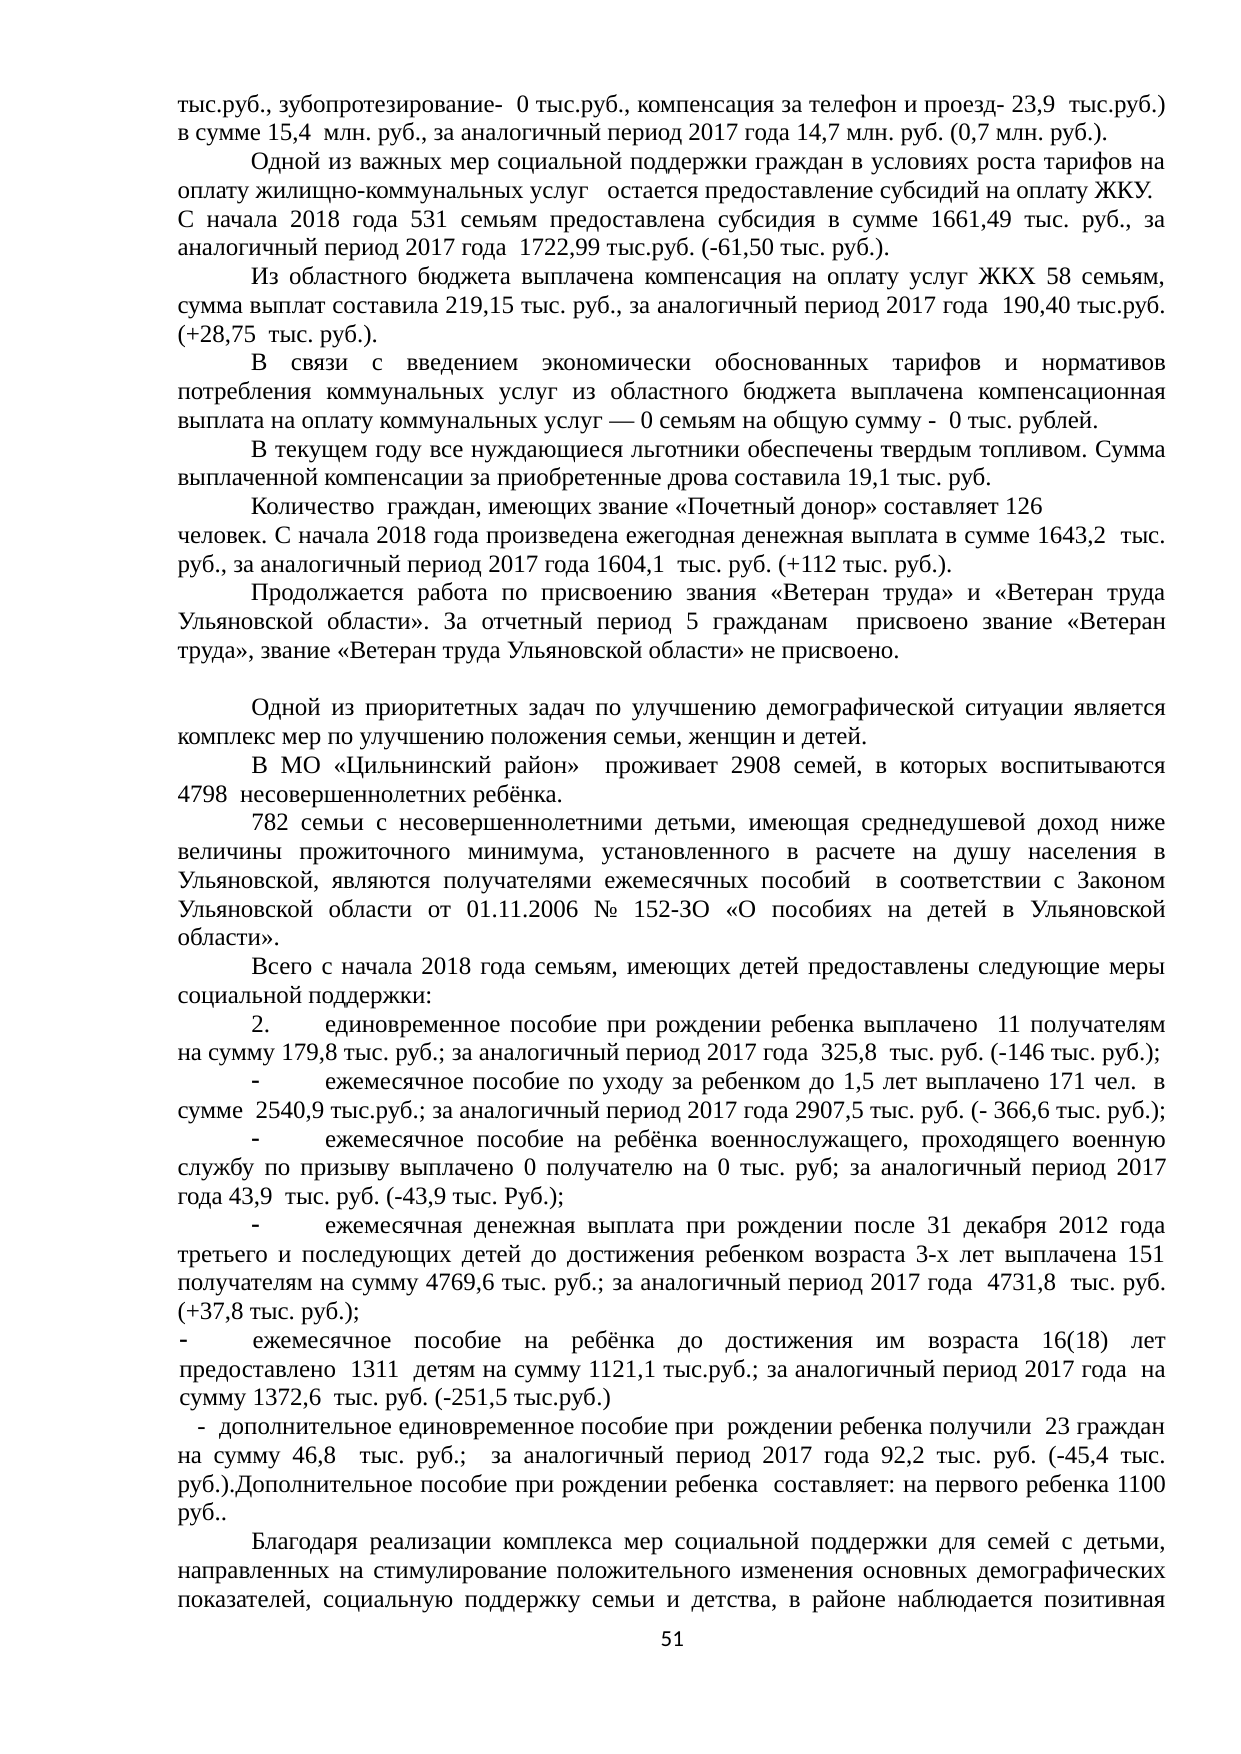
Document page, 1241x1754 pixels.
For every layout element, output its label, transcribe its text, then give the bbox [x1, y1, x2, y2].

text С начала 2018 года 531 семьям предоставлена субсидия в сумме 1661,49 тыс. руб., за аналогичный период 2017 года 1722,99 тыс.руб. (-61,50 тыс. руб.). [177, 204, 1167, 261]
list ежемесячное пособие на ребёнка военнослужащего, проходящего военную службу по призыву выплачено 0 получателю на 0 тыс. руб; за аналогичный период 2017 года 43,9 тыс. руб. (-43,9 тыс. Руб.); [177, 1124, 1167, 1210]
text В текущем году все нуждающиеся льготники обеспечены твердым топливом. Сумма выплаченной компенсации за приобретенные дрова составила 19,1 тыс. руб. [177, 434, 1167, 491]
text 782 семьи с несовершеннолетними детьми, имеющая среднедушевой доход ниже величины прожиточного минимума, установленного в расчете на душу населения в Ульяновской, являются получателями ежемесячных пособий в соответствии с Законом Ульяновской области от 01.11.2006 № 152-ЗО «О пособиях на детей в Ульяновской области». [177, 807, 1167, 951]
text Всего с начала 2018 года семьям, имеющих детей предоставлены следующие меры социальной поддержки: [177, 951, 1167, 1009]
text Одной из приоритетных задач по улучшению демографической ситуации является комплекс мер по улучшению положения семьи, женщин и детей. [177, 692, 1167, 750]
text В МО «Цильнинский район» проживает 2908 семей, в которых воспитываются 4798 несовершеннолетних ребёнка. [177, 750, 1167, 807]
text человек. С начала 2018 года произведена ежегодная денежная выплата в сумме 1643,2 тыс. руб., за аналогичный период 2017 года 1604,1 тыс. руб. (+112 тыс. руб.). [177, 520, 1167, 577]
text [177, 1526, 1167, 1612]
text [177, 89, 1167, 146]
text Количество граждан, имеющих звание «Почетный донор» составляет 126 [177, 491, 1226, 520]
text - дополнительное единовременное пособие при рождении ребенка получили 23 граждан на сумму 46,8 тыс. руб.; за аналогичный период 2017 года 92,2 тыс. руб. (-45,4 тыс. руб.).Дополнительное пособие при рождении ребенка составляет: на первого ребенка 1100 руб.. [177, 1411, 1167, 1526]
list ежемесячное пособие на ребёнка до достижения им возраста 16(18) лет предоставлено 1311 детям на сумму 1121,1 тыс.руб.; за аналогичный период 2017 года на сумму 1372,6 тыс. руб. (-251,5 тыс.руб.) [179, 1325, 1167, 1411]
text Одной из важных мер социальной поддержки граждан в условиях роста тарифов на оплату жилищно-коммунальных услуг остается предоставление субсидий на оплату ЖКУ. [177, 146, 1167, 204]
text Из областного бюджета выплачена компенсация на оплату услуг ЖКХ 58 семьям, сумма выплат составила 219,15 тыс. руб., за аналогичный период 2017 года 190,40 тыс.руб. (+28,75 тыс. руб.). [177, 261, 1167, 347]
list единовременное пособие при рождении ребенка выплачено 11 получателям на сумму 179,8 тыс. руб.; за аналогичный период 2017 года 325,8 тыс. руб. (-146 тыс. руб.); [177, 1009, 1167, 1066]
text В связи с введением экономически обоснованных тарифов и нормативов потребления коммунальных услуг из областного бюджета выплачена компенсационная выплата на оплату коммунальных услуг — 0 семьям на общую сумму - 0 тыс. рублей. [177, 347, 1167, 434]
text Продолжается работа по присвоению звания «Ветеран труда» и «Ветеран труда Ульяновской области». За отчетный период 5 гражданам присвоено звание «Ветеран труда», звание «Ветеран труда Ульяновской области» не присвоено. [177, 577, 1167, 664]
list ежемесячное пособие по уходу за ребенком до 1,5 лет выплачено 171 чел. в сумме 2540,9 тыс.руб.; за аналогичный период 2017 года 2907,5 тыс. руб. (- 366,6 тыс. руб.); [177, 1066, 1167, 1124]
list ежемесячная денежная выплата при рождении после 31 декабря 2012 года третьего и последующих детей до достижения ребенком возраста 3-х лет выплачена 151 получателям на сумму 4769,6 тыс. руб.; за аналогичный период 2017 года 4731,8 тыс. руб. (+37,8 тыс. руб.); [177, 1210, 1167, 1325]
